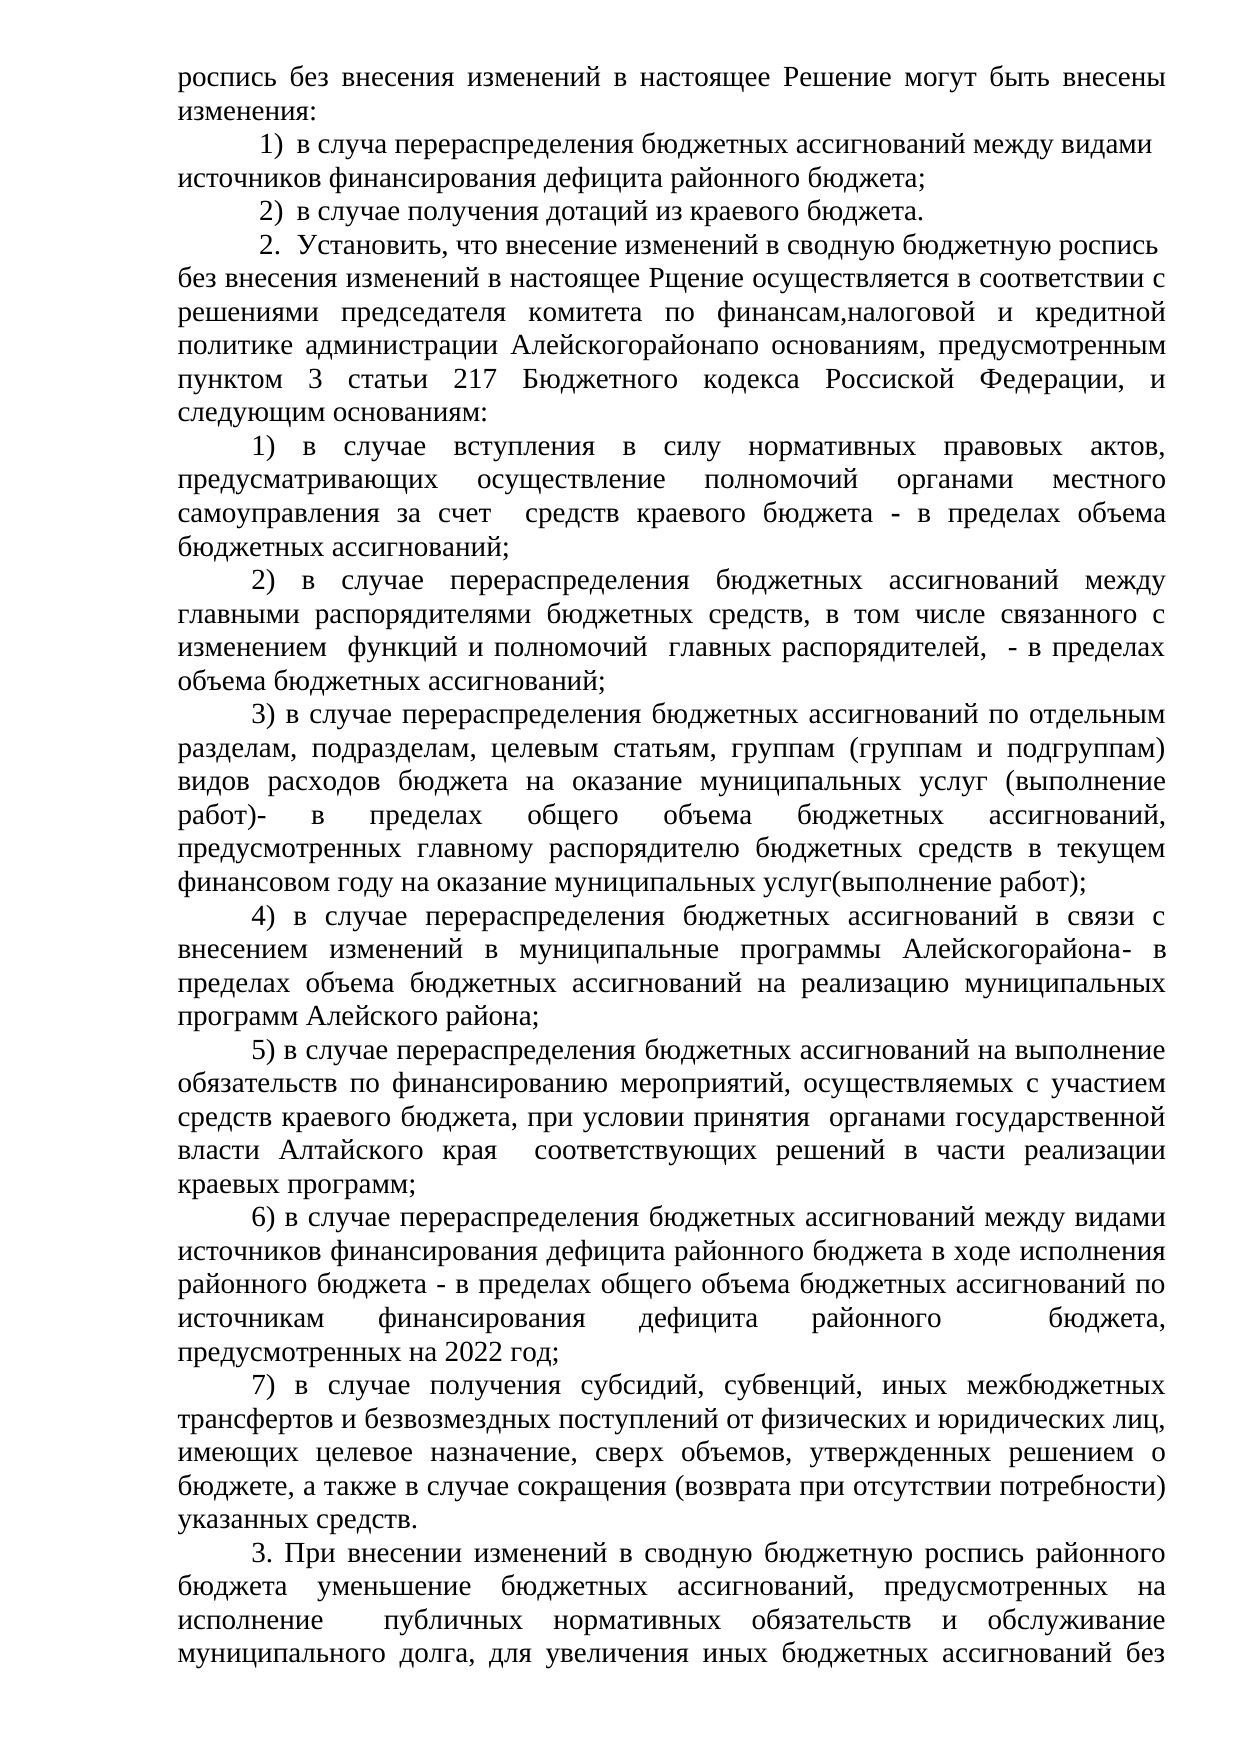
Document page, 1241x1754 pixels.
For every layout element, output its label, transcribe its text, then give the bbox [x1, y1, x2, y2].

text 1) в случае вступления в силу нормативных правовых актов, предусматривающих осуществление полномочий органами местного самоуправления за счет средств краевого бюджета - в пределах объема бюджетных ассигнований; [177, 428, 1167, 562]
text 5) в случае перераспределения бюджетных ассигнований на выполнение обязательств по финансированию мероприятий, осуществляемых с участием средств краевого бюджета, при условии принятия органами государственной власти Алтайского края соответствующих решений в части реализации краевых программ; [177, 1032, 1167, 1199]
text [177, 59, 1167, 126]
text 6) в случае перераспределения бюджетных ассигнований между видами источников финансирования дефицита районного бюджета в ходе исполнения районного бюджета - в пределах общего объема бюджетных ассигнований по источникам финансирования дефицита районного бюджета, предусмотренных на 2022 год; [177, 1199, 1167, 1367]
list в случа перераспределения бюджетных ассигнований между видами [259, 126, 1167, 160]
text источников финансирования дефицита районного бюджета; [177, 160, 1167, 193]
text без внесения изменений в настоящее Рщение осуществляется в соответствии с решениями председателя комитета по финансам,налоговой и кредитной политике администрации Алейскогорайонапо основаниям, предусмотренным пунктом 3 статьи 217 Бюджетного кодекса Россиской Федерации, и следующим основаниям: [177, 260, 1167, 428]
list в случае получения дотаций из краевого бюджета. [259, 193, 1167, 227]
text 7) в случае получения субсидий, субвенций, иных межбюджетных трансфертов и безвозмездных поступлений от физических и юридических лиц, имеющих целевое назначение, сверх объемов, утвержденных решением о бюджете, а также в случае сокращения (возврата при отсутствии потребности) указанных средств. [177, 1367, 1167, 1535]
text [177, 1535, 1167, 1669]
list Установить, что внесение изменений в сводную бюджетную роспись [259, 227, 1167, 260]
text 4) в случае перераспределения бюджетных ассигнований в связи с внесением изменений в муниципальные программы Алейскогорайона- в пределах объема бюджетных ассигнований на реализацию муниципальных программ Алейского района; [177, 898, 1167, 1032]
text 2) в случае перераспределения бюджетных ассигнований между главными распорядителями бюджетных средств, в том числе связанного с изменением функций и полномочий главных распорядителей, - в пределах объема бюджетных ассигнований; [177, 562, 1167, 696]
text 3) в случае перераспределения бюджетных ассигнований по отдельным разделам, подразделам, целевым статьям, группам (группам и подгруппам) видов расходов бюджета на оказание муниципальных услуг (выполнение работ)- в пределах общего объема бюджетных ассигнований, предусмотренных главному распорядителю бюджетных средств в текущем финансовом году на оказание муниципальных услуг(выполнение работ); [177, 696, 1167, 898]
